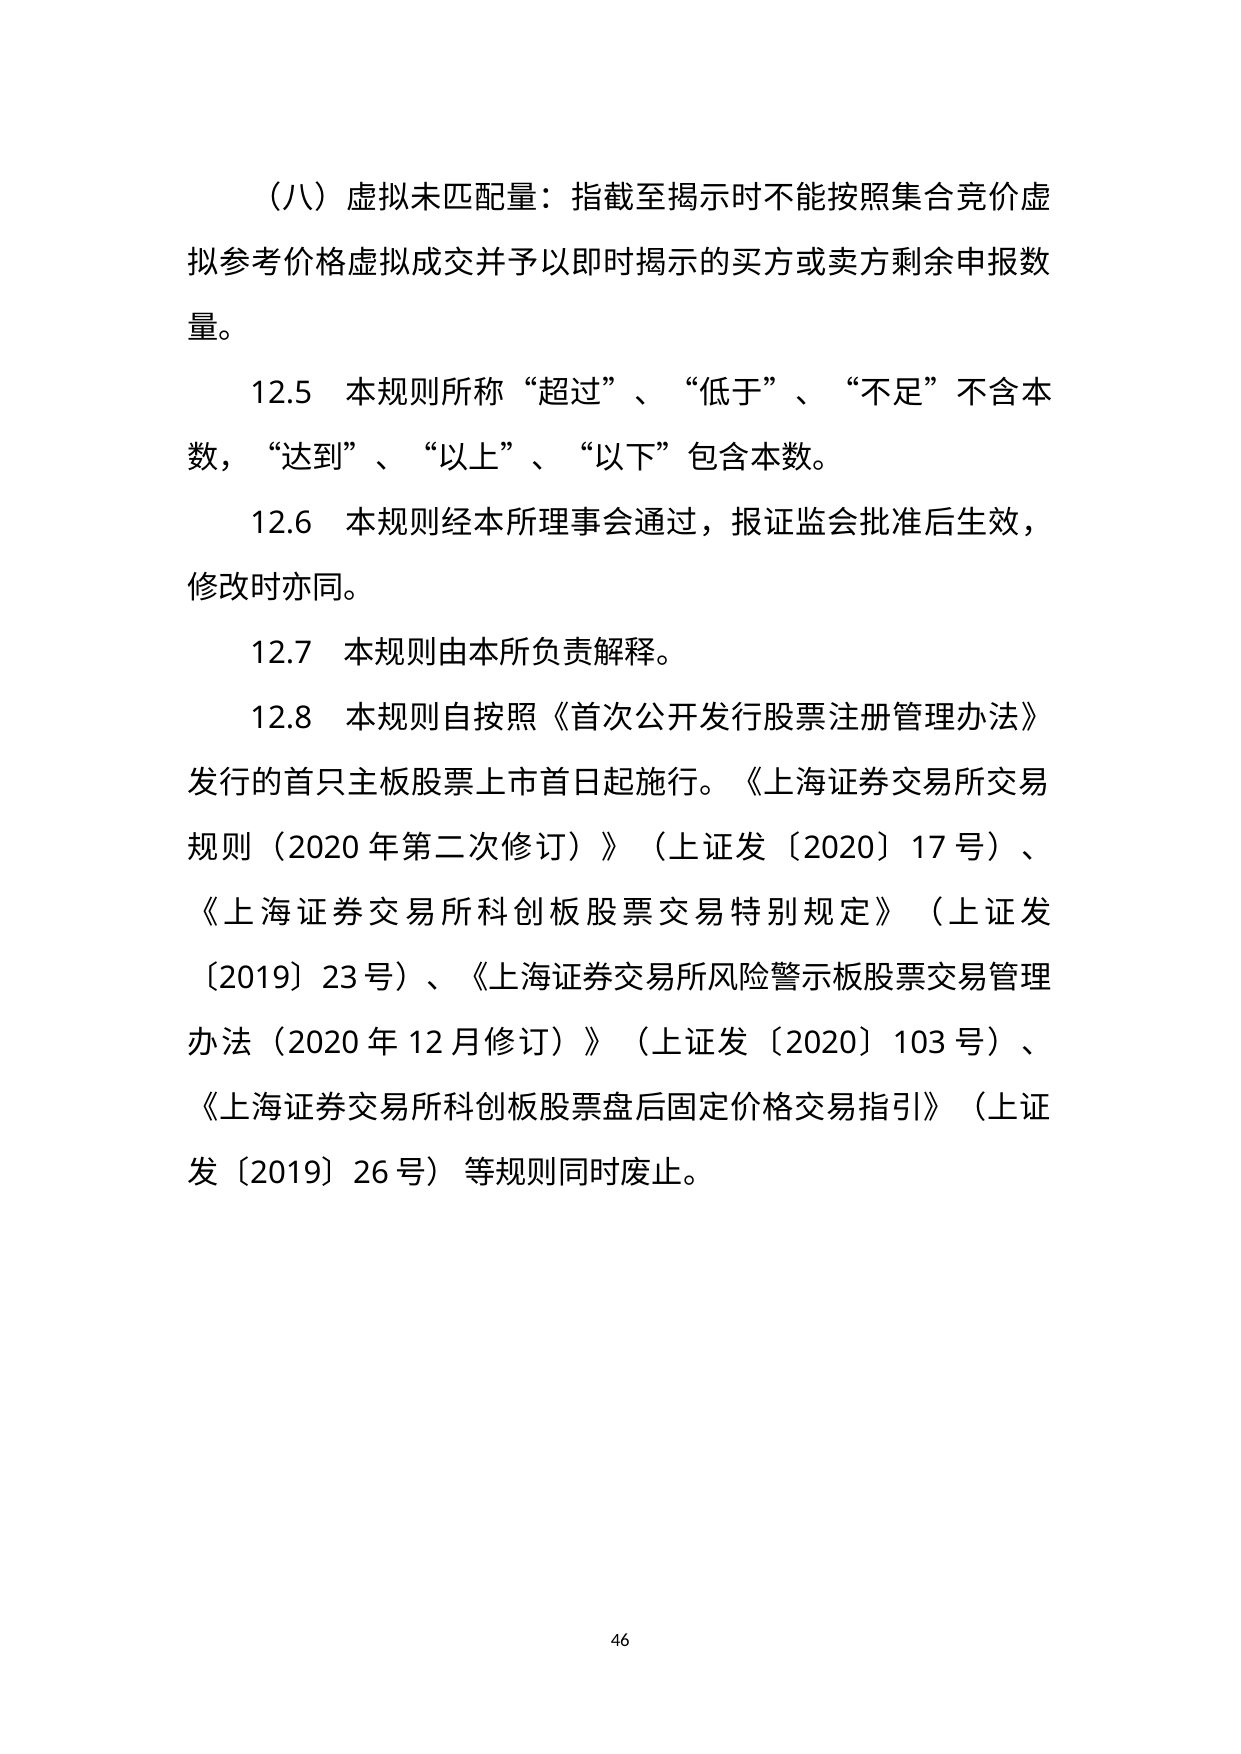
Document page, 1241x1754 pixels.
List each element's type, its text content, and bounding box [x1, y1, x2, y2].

text 12.5 本规则所称“超过”、“低于”、“不足”不含本数，“达到”、“以上”、“以下”包含本数。 [187, 357, 1053, 487]
text 12.6 本规则经本所理事会通过，报证监会批准后生效，修改时亦同。 [187, 487, 1053, 617]
text 12.8 本规则自按照《首次公开发行股票注册管理办法》发行的首只主板股票上市首日起施行。《上海证券交易所交易规则（2020年第二次修订）》（上证发〔2020〕17号）、《上海证券交易所科创板股票交易特别规定》（上证发〔2019〕23号）、《上海证券交易所风险警示板股票交易管理办法（2020年12月修订）》（上证发〔2020〕103号）、《上海证券交易所科创板股票盘后固定价格交易指引》（上证发〔2019〕26号） 等规则同时废止。 [187, 682, 1053, 1202]
text 12.7 本规则由本所负责解释。 [187, 617, 1053, 682]
text （八）虚拟未匹配量：指截至揭示时不能按照集合竞价虚拟参考价格虚拟成交并予以即时揭示的买方或卖方剩余申报数量。 [187, 162, 1053, 357]
